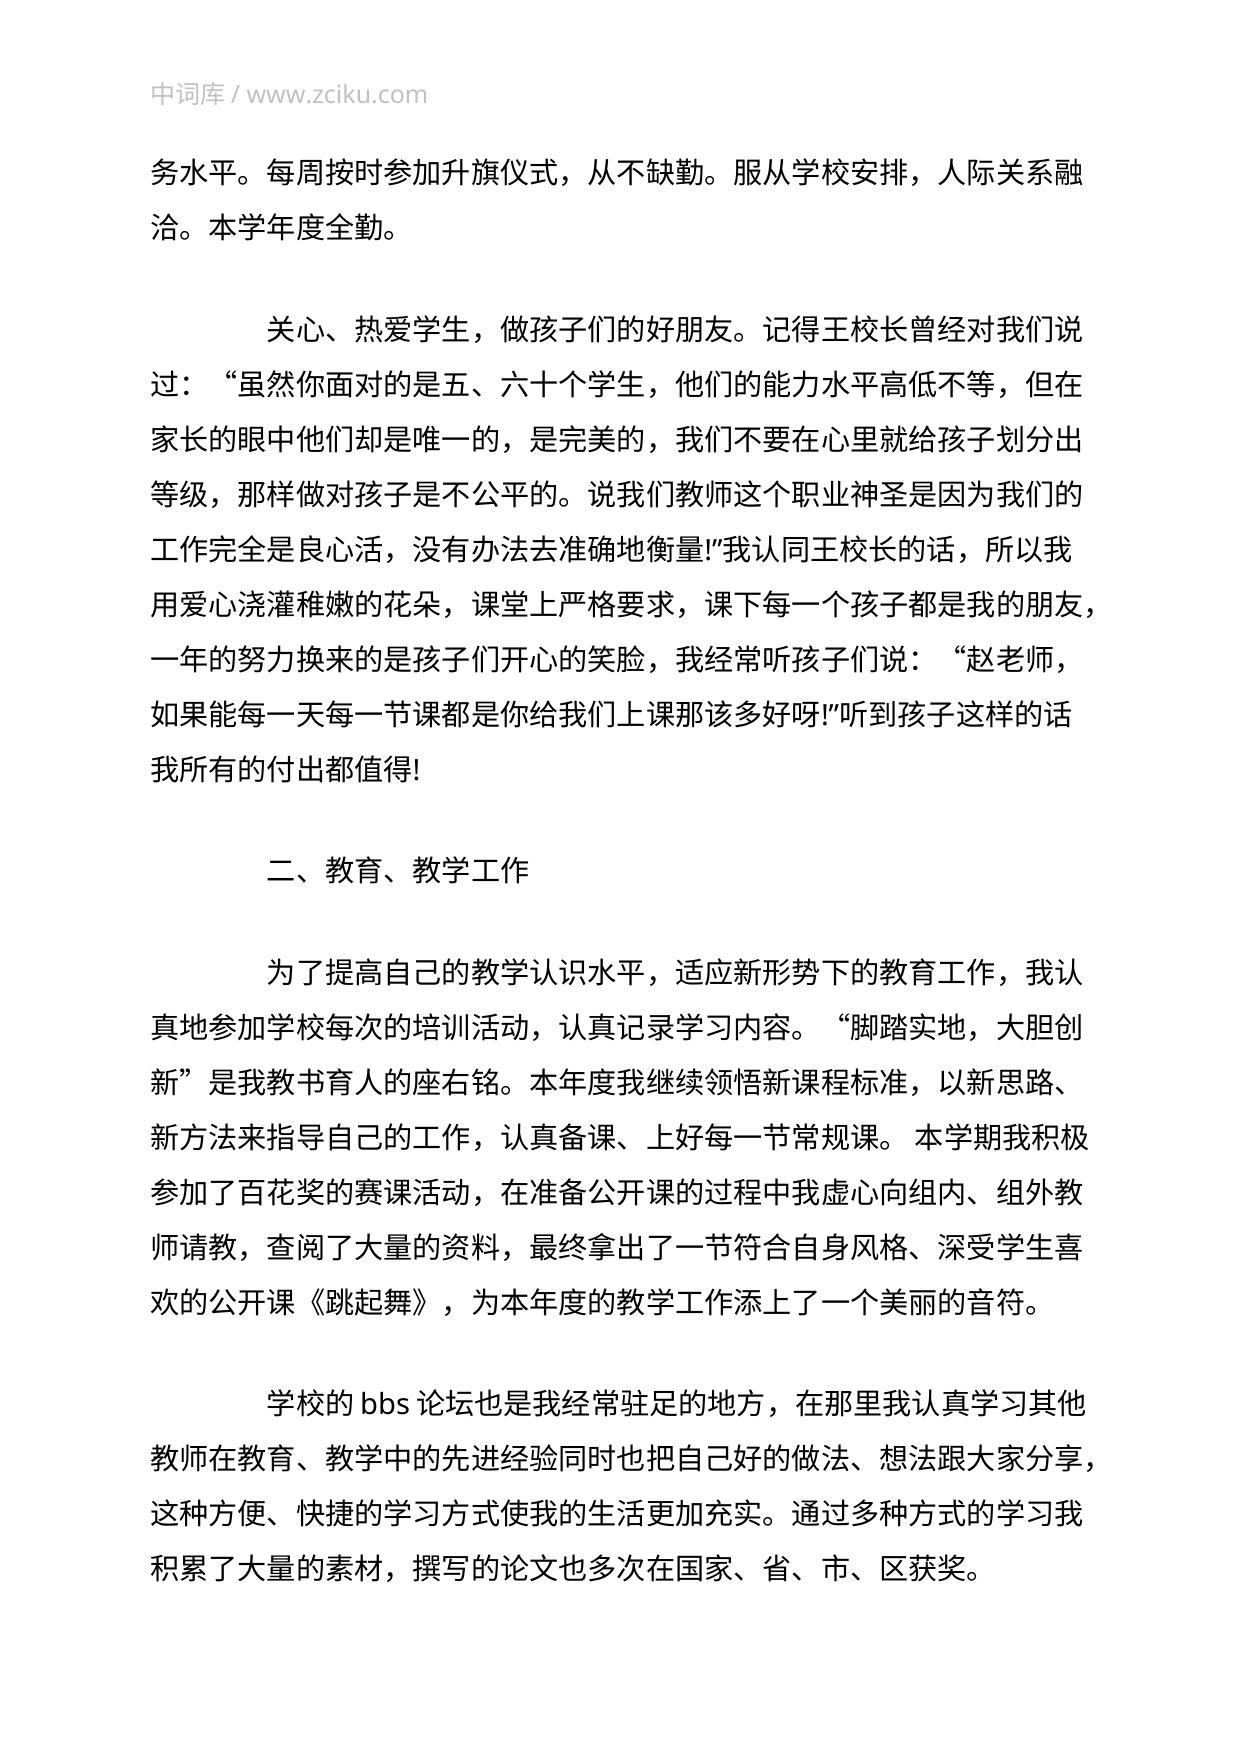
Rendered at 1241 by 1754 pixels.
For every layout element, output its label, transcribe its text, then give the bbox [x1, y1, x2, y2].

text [150, 150, 1090, 247]
text 关心、热爱学生，做孩子们的好朋友。记得王校长曾经对我们说过：“虽然你面对的是五、六十个学生，他们的能力水平高低不等，但在家长的眼中他们却是唯一的，是完美的，我们不要在心里就给孩子划分出等级，那样做对孩子是不公平的。说我们教师这个职业神圣是因为我们的工作完全是良心活，没有办法去准确地衡量!”我认同王校长的话，所以我用爱心浇灌稚嫩的花朵，课堂上严格要求，课下每一个孩子都是我的朋友，一年的努力换来的是孩子们开心的笑脸，我经常听孩子们说：“赵老师，如果能每一天每一节课都是你给我们上课那该多好呀!”听到孩子这样的话我所有的付出都值得! [150, 307, 1090, 788]
text 二、教育、教学工作 [150, 848, 1090, 890]
text 为了提高自己的教学认识水平，适应新形势下的教育工作，我认真地参加学校每次的培训活动，认真记录学习内容。“脚踏实地，大胆创新”是我教书育人的座右铭。本年度我继续领悟新课程标准，以新思路、新方法来指导自己的工作，认真备课、上好每一节常规课。 本学期我积极参加了百花奖的赛课活动，在准备公开课的过程中我虚心向组内、组外教师请教，查阅了大量的资料，最终拿出了一节符合自身风格、深受学生喜欢的公开课《跳起舞》，为本年度的教学工作添上了一个美丽的音符。 [150, 950, 1090, 1321]
text 学校的bbs论坛也是我经常驻足的地方，在那里我认真学习其他教师在教育、教学中的先进经验同时也把自己好的做法、想法跟大家分享，这种方便、快捷的学习方式使我的生活更加充实。通过多种方式的学习我积累了大量的素材，撰写的论文也多次在国家、省、市、区获奖。 [150, 1381, 1090, 1588]
